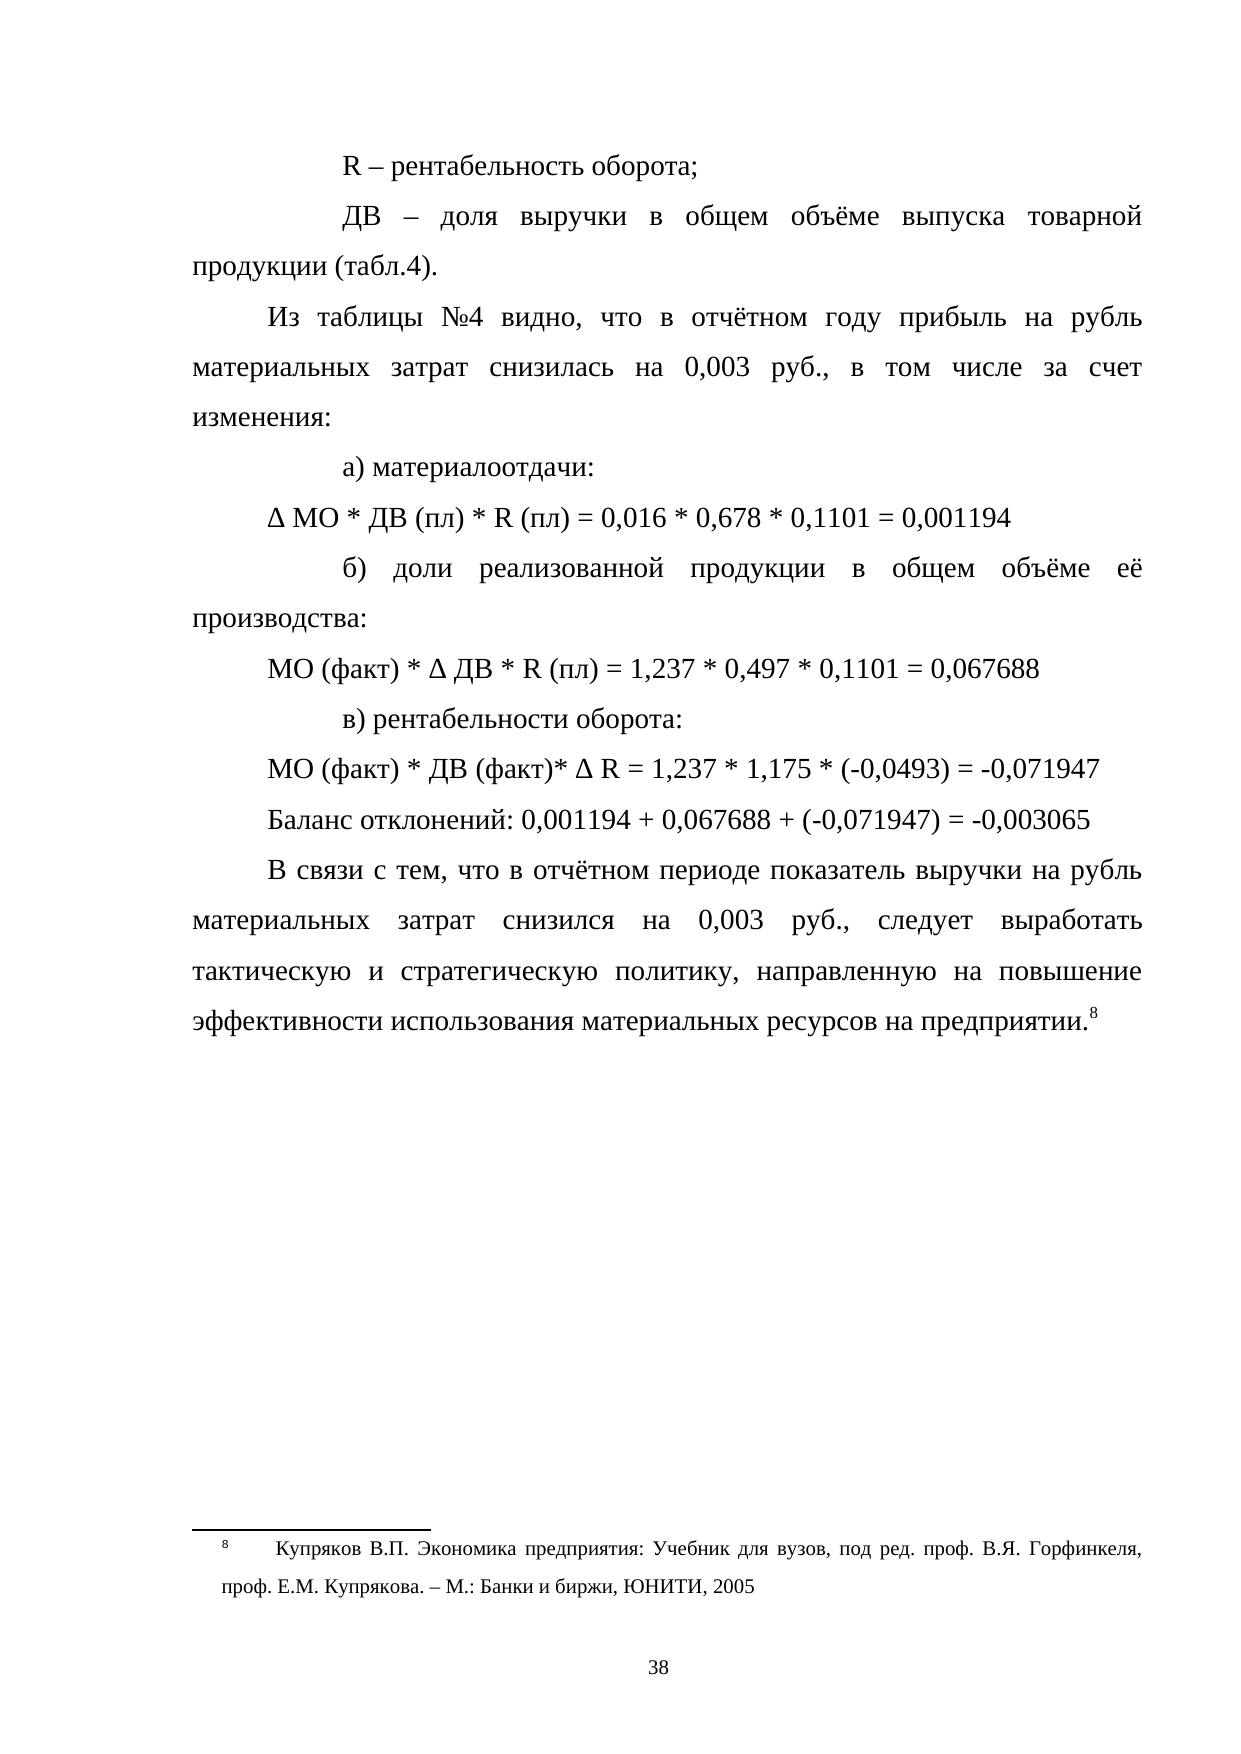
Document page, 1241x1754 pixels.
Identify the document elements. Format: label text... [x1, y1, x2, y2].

text Из таблицы №4 видно, что в отчётном году прибыль на рубль материальных затрат снизилась на 0,003 руб., в том числе за счет изменения: [192, 299, 1143, 433]
text Баланс отклонений: 0,001194 + 0,067688 + (-0,071947) = -0,003065 [192, 802, 1143, 835]
text В связи с тем, что в отчётном периоде показатель выручки на рубль материальных затрат снизился на 0,003 руб., следует выработать тактическую и стратегическую политику, направленную на повышение эффективности использования материальных ресурсов на предприятии. [192, 852, 1143, 1037]
text в) рентабельности оборота: [192, 701, 1143, 735]
text МО (факт) * ДВ (факт)* ∆ R = 1,237 * 1,175 * (-0,0493) = -0,071947 [192, 751, 1143, 785]
text ДВ – доля выручки в общем объёме выпуска товарной продукции (табл.4). [192, 198, 1143, 282]
text R – рентабельность оборота; [192, 148, 1143, 181]
text ∆ МО * ДВ (пл) * R (пл) = 0,016 * 0,678 * 0,1101 = 0,001194 [192, 500, 1143, 533]
text МО (факт) * ∆ ДВ * R (пл) = 1,237 * 0,497 * 0,1101 = 0,067688 [192, 651, 1143, 684]
text а) материалоотдачи: [192, 449, 1143, 483]
text б) доли реализованной продукции в общем объёме её производства: [192, 550, 1143, 634]
